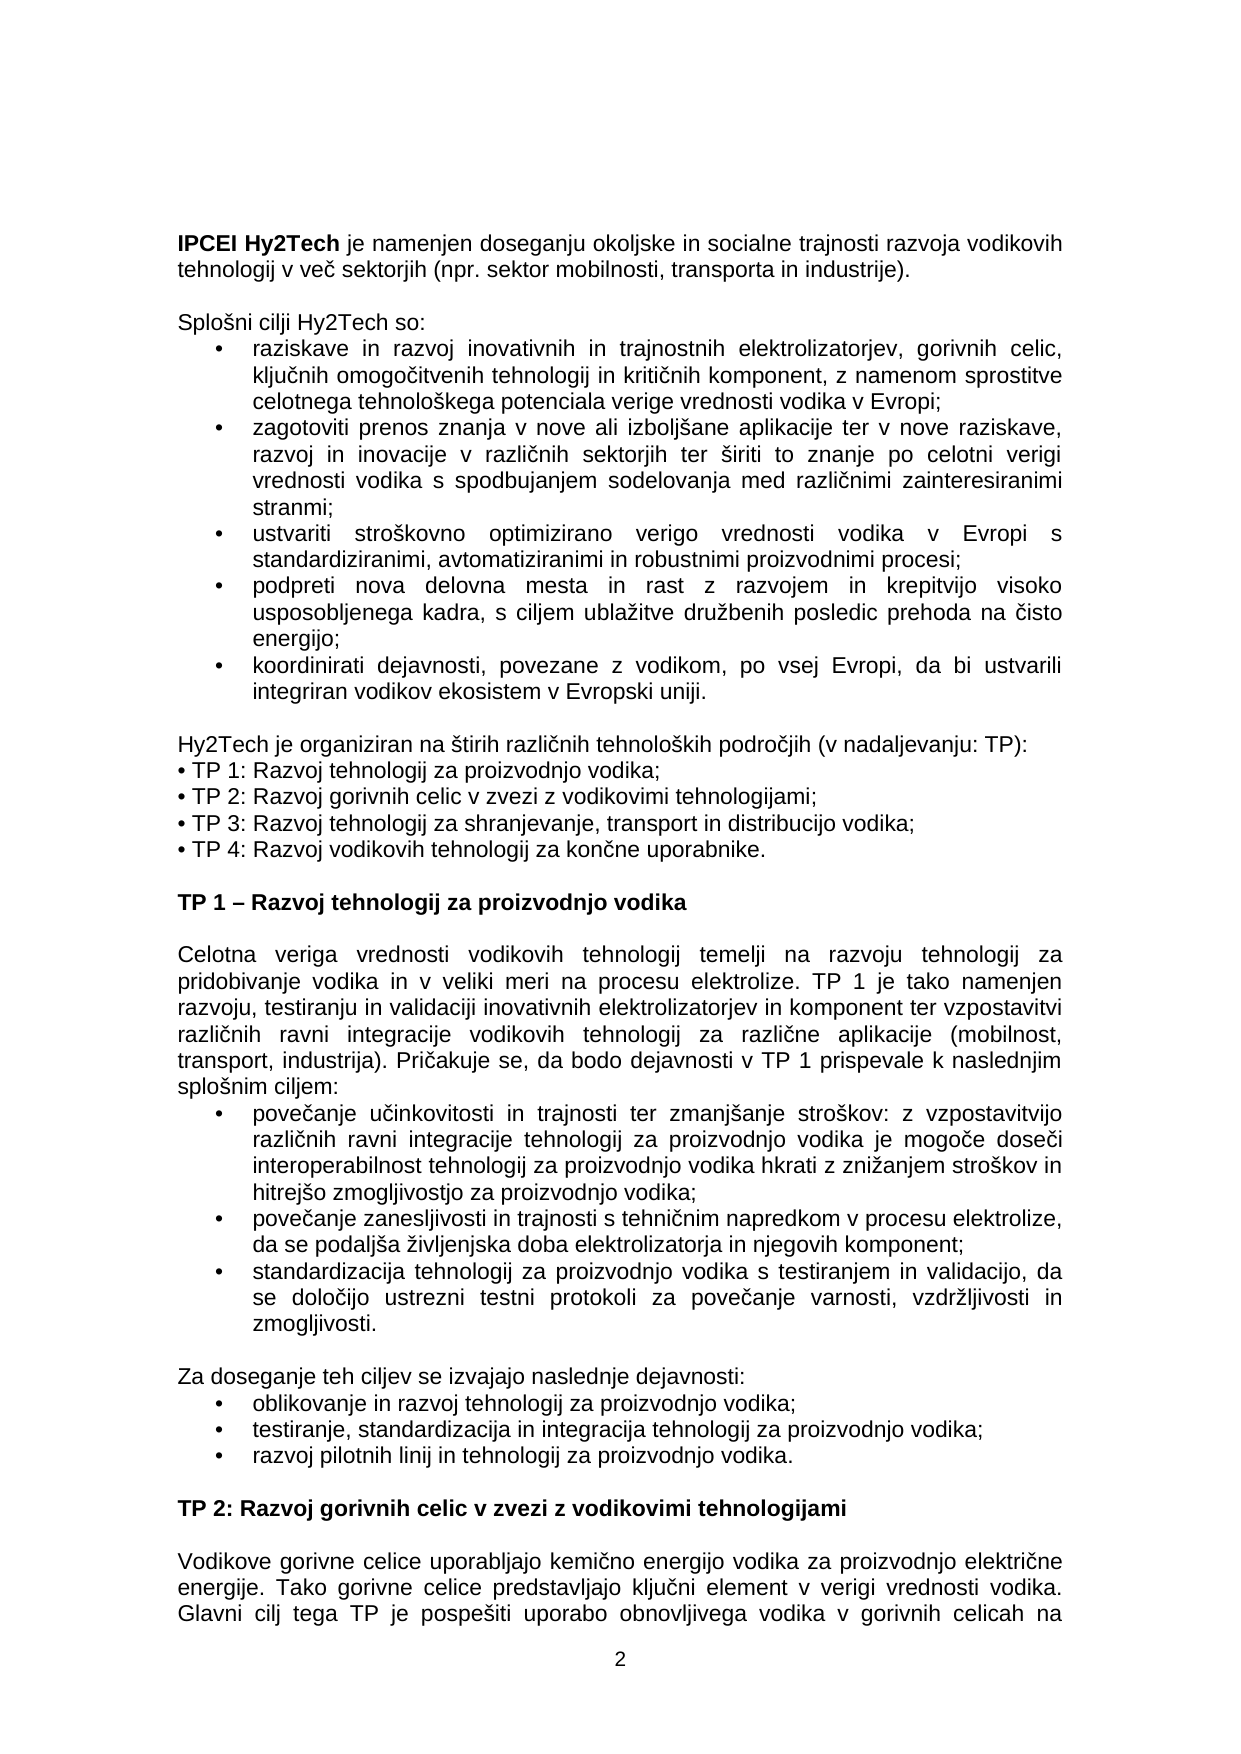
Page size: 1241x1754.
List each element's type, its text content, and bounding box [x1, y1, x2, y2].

text Celotna veriga vrednosti vodikovih tehnologij temelji na razvoju tehnologij za pridobivanje vodika in v veliki meri na procesu elektrolize. TP 1 je tako namenjen razvoju, testiranju in validaciji inovativnih elektrolizatorjev in komponent ter vzpostavitvi različnih ravni integracije vodikovih tehnologij za različne aplikacije (mobilnost, transport, industrija). Pričakuje se, da bodo dejavnosti v TP 1 prispevale k naslednjim splošnim ciljem: [177, 941, 1063, 1099]
text • TP 1: Razvoj tehnologij za proizvodnjo vodika; [177, 757, 1063, 783]
text TP 1 – Razvoj tehnologij za proizvodnjo vodika [177, 889, 1063, 915]
text TP 2: Razvoj gorivnih celic v zvezi z vodikovimi tehnologijami [177, 1495, 1063, 1521]
list testiranje, standardizacija in integracija tehnologij za proizvodnjo vodika; [215, 1416, 1063, 1442]
list zagotoviti prenos znanja v nove ali izboljšane aplikacije ter v nove raziskave, razvoj in inovacije v različnih sektorjih ter širiti to znanje po celotni verigi vrednosti vodika s spodbujanjem sodelovanja med različnimi zainteresiranimi stranmi; [215, 414, 1063, 520]
text • TP 3: Razvoj tehnologij za shranjevanje, transport in distribucijo vodika; [177, 810, 1063, 836]
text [177, 1548, 1063, 1627]
list oblikovanje in razvoj tehnologij za proizvodnjo vodika; [215, 1389, 1063, 1416]
list razvoj pilotnih linij in tehnologij za proizvodnjo vodika. [215, 1442, 1063, 1468]
list standardizacija tehnologij za proizvodnjo vodika s testiranjem in validacijo, da se določijo ustrezni testni protokoli za povečanje varnosti, vzdržljivosti in zmogljivosti. [215, 1258, 1063, 1337]
text IPCEI Hy2Tech je namenjen doseganju okoljske in socialne trajnosti razvoja vodikovih tehnologij v več sektorjih (npr. sektor mobilnosti, transporta in industrije). [177, 230, 1063, 283]
text • TP 2: Razvoj gorivnih celic v zvezi z vodikovimi tehnologijami; [177, 783, 1063, 810]
list povečanje zanesljivosti in trajnosti s tehničnim napredkom v procesu elektrolize, da se podaljša življenjska doba elektrolizatorja in njegovih komponent; [215, 1205, 1063, 1258]
list podpreti nova delovna mesta in rast z razvojem in krepitvijo visoko usposobljenega kadra, s ciljem ublažitve družbenih posledic prehoda na čisto energijo; [215, 572, 1063, 652]
list povečanje učinkovitosti in trajnosti ter zmanjšanje stroškov: z vzpostavitvijo različnih ravni integracije tehnologij za proizvodnjo vodika je mogoče doseči interoperabilnost tehnologij za proizvodnjo vodika hkrati z znižanjem stroškov in hitrejšo zmogljivostjo za proizvodnjo vodika; [215, 1099, 1063, 1205]
list ustvariti stroškovno optimizirano verigo vrednosti vodika v Evropi s standardiziranimi, avtomatiziranimi in robustnimi proizvodnimi procesi; [215, 520, 1063, 572]
text • TP 4: Razvoj vodikovih tehnologij za končne uporabnike. [177, 836, 1063, 862]
list raziskave in razvoj inovativnih in trajnostnih elektrolizatorjev, gorivnih celic, ključnih omogočitvenih tehnologij in kritičnih komponent, z namenom sprostitve celotnega tehnološkega potenciala verige vrednosti vodika v Evropi; [215, 335, 1063, 414]
list koordinirati dejavnosti, povezane z vodikom, po vsej Evropi, da bi ustvarili integriran vodikov ekosistem v Evropski uniji. [215, 652, 1063, 704]
text Splošni cilji Hy2Tech so: [177, 309, 1063, 335]
text Za doseganje teh ciljev se izvajajo naslednje dejavnosti: [177, 1363, 1063, 1389]
text Hy2Tech je organiziran na štirih različnih tehnoloških področjih (v nadaljevanju: TP): [177, 731, 1063, 757]
